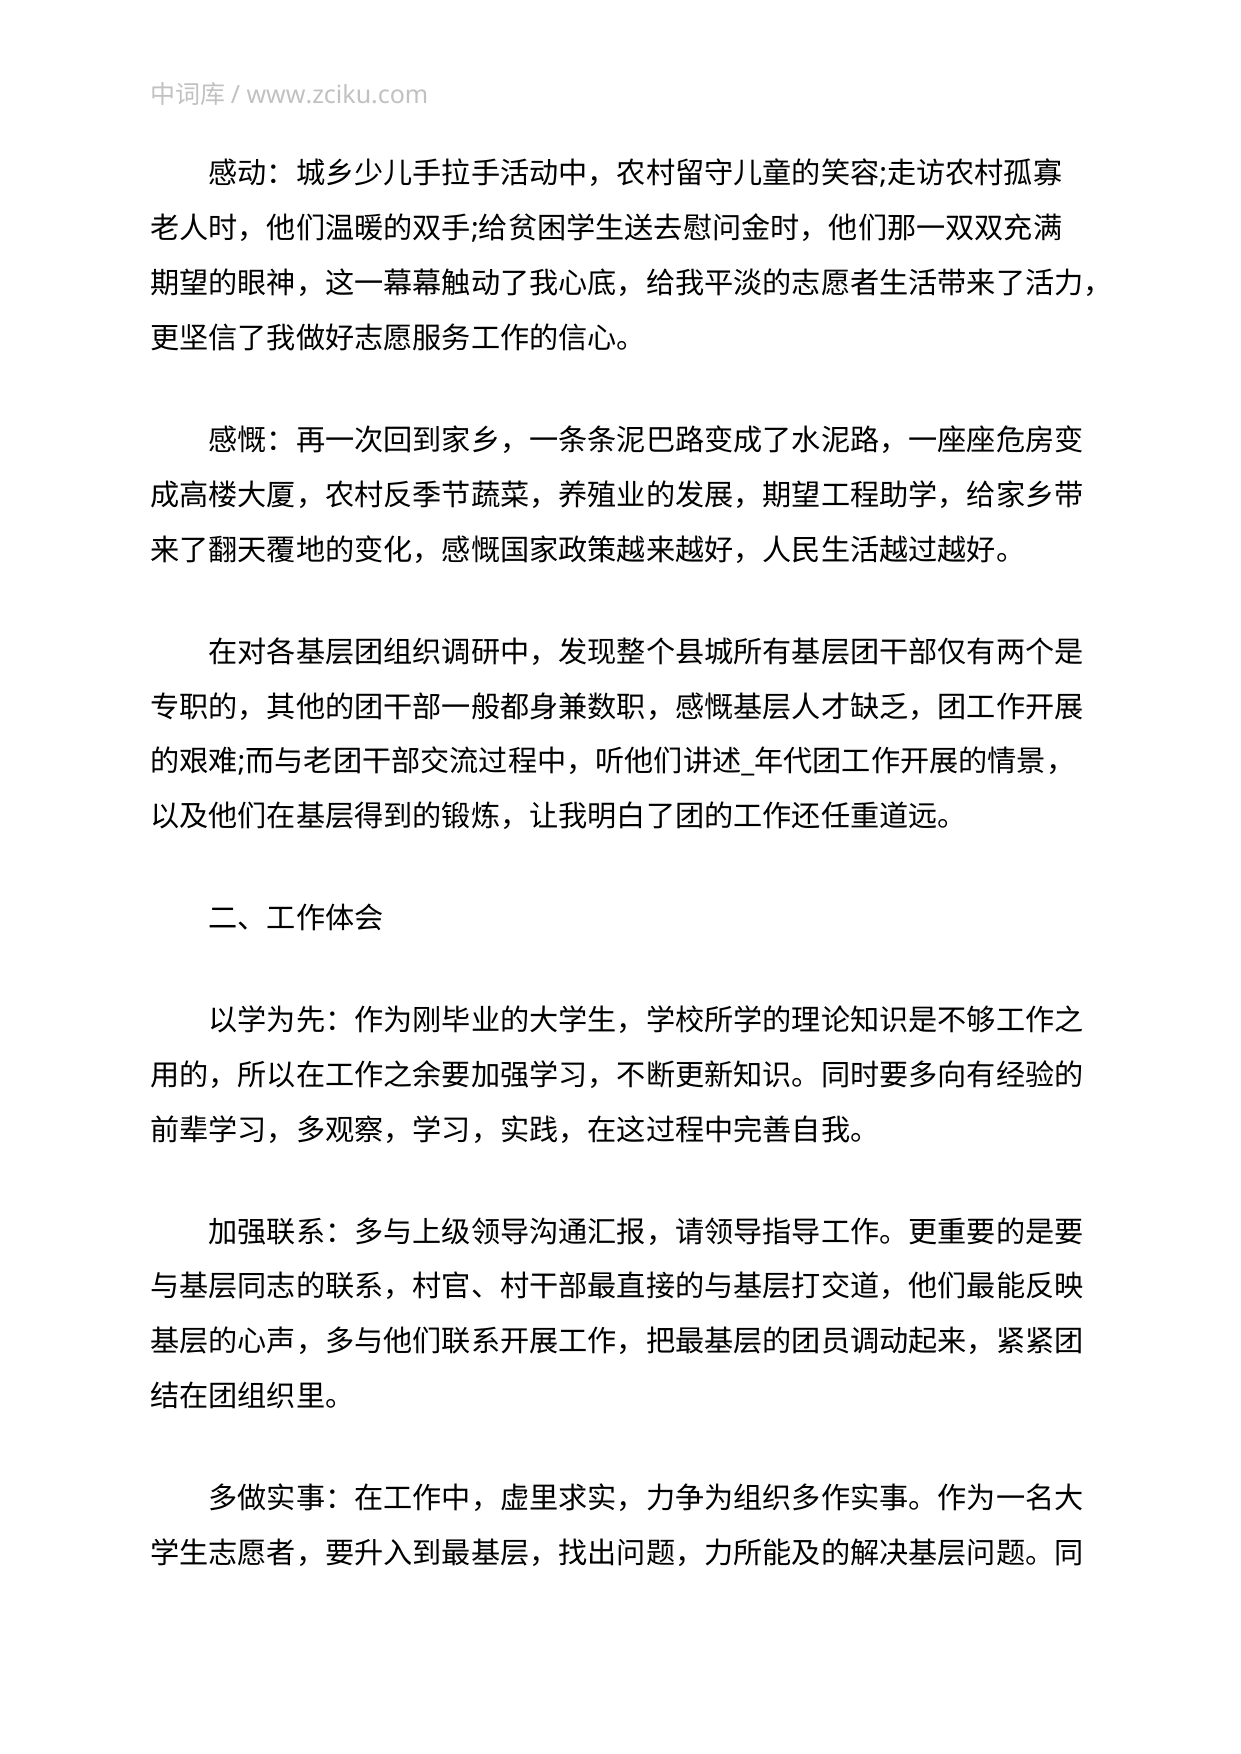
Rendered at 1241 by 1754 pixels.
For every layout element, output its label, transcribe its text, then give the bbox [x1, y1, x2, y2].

text 二、工作体会 [150, 895, 1090, 937]
text 在对各基层团组织调研中，发现整个县城所有基层团干部仅有两个是专职的，其他的团干部一般都身兼数职，感慨基层人才缺乏，团工作开展的艰难;而与老团干部交流过程中，听他们讲述_年代团工作开展的情景，以及他们在基层得到的锻炼，让我明白了团的工作还任重道远。 [150, 628, 1090, 835]
text 感慨：再一次回到家乡，一条条泥巴路变成了水泥路，一座座危房变成高楼大厦，农村反季节蔬菜，养殖业的发展，期望工程助学，给家乡带来了翻天覆地的变化，感慨国家政策越来越好，人民生活越过越好。 [150, 417, 1090, 569]
text 以学为先：作为刚毕业的大学生，学校所学的理论知识是不够工作之用的，所以在工作之余要加强学习，不断更新知识。同时要多向有经验的前辈学习，多观察，学习，实践，在这过程中完善自我。 [150, 997, 1090, 1149]
text 加强联系：多与上级领导沟通汇报，请领导指导工作。更重要的是要与基层同志的联系，村官、村干部最直接的与基层打交道，他们最能反映基层的心声，多与他们联系开展工作，把最基层的团员调动起来，紧紧团结在团组织里。 [150, 1208, 1090, 1415]
text 感动：城乡少儿手拉手活动中，农村留守儿童的笑容;走访农村孤寡老人时，他们温暖的双手;给贫困学生送去慰问金时，他们那一双双充满期望的眼神，这一幕幕触动了我心底，给我平淡的志愿者生活带来了活力，更坚信了我做好志愿服务工作的信心。 [150, 150, 1090, 357]
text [150, 1474, 1090, 1572]
